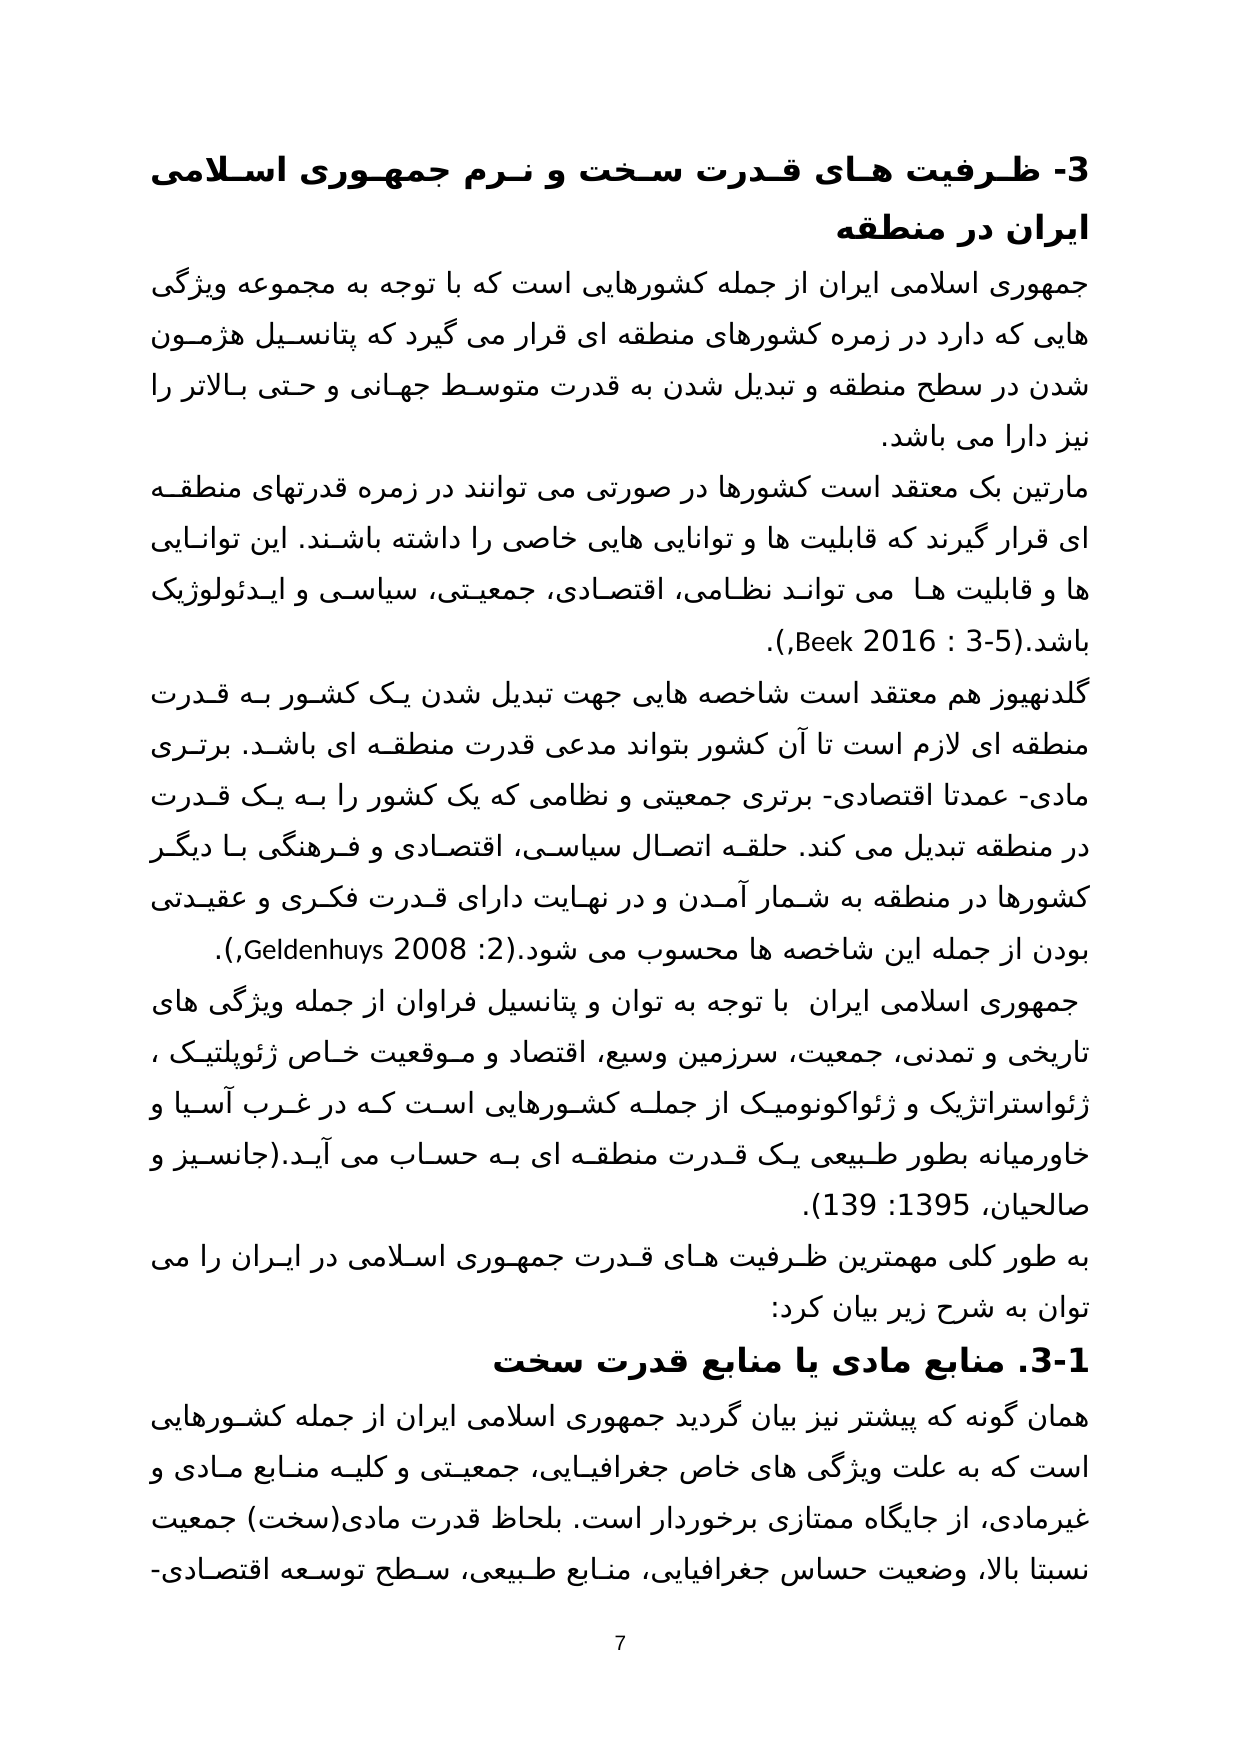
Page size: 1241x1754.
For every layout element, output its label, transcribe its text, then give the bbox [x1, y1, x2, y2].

text 3-1. منابع مادی یا منابع قدرت سخت [150, 1341, 1090, 1380]
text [150, 1399, 1090, 1586]
text جمهوری اسلامی ایران با توجه به توان و پتانسیل فراوان از جمله ویژگی های تاریخی و تمدنی، جمعیت، سرزمین وسیع، اقتصاد و موقعیت خاص ژئوپلتیک ، ژئواستراتژیک و ژئواکونومیک از جمله کشورهایی است که در غرب آسیا و خاورمیانه بطور طبیعی یک قدرت منطقه ای به حساب می آید.(جانسیز و صالحیان، 1395: 139). [150, 984, 1090, 1222]
text گلدنهیوز هم معتقد است شاخصه هایی جهت تبدیل شدن یک کشور به قدرت منطقه ای لازم است تا آن کشور بتواند مدعی قدرت منطقه ای باشد. برتری مادی- عمدتا اقتصادی- برتری جمعیتی و نظامی که یک کشور را به یک قدرت در منطقه تبدیل می کند. حلقه اتصال سیاسی، اقتصادی و فرهنگی با دیگر کشورها در منطقه به شمار آمدن و در نهایت دارای قدرت فکری و عقیدتی بودن از جمله این شاخصه ها محسوب می شود.(2: 2008 Geldenhuys,). [150, 676, 1090, 967]
text مارتین بک معتقد است کشورها در صورتی می توانند در زمره قدرتهای منطقه ای قرار گیرند که قابلیت ها و توانایی هایی خاصی را داشته باشند. این توانایی ها و قابلیت ها می تواند نظامی، اقتصادی، جمعیتی، سیاسی و ایدئولوژیک باشد.(5-3 : 2016 Beek,). [150, 470, 1090, 659]
text 3- ظرفیت های قدرت سخت و نرم جمهوری اسلامی ایران در منطقه [150, 150, 1090, 247]
text به طور کلی مهمترین ظرفیت های قدرت جمهوری اسلامی در ایران را می توان به شرح زیر بیان کرد: [150, 1239, 1090, 1324]
text جمهوری اسلامی ایران از جمله کشورهایی است که با توجه به مجموعه ویژگی هایی که دارد در زمره کشورهای منطقه ای قرار می گیرد که پتانسیل هژمون شدن در سطح منطقه و تبدیل شدن به قدرت متوسط جهانی و حتی بالاتر را نیز دارا می باشد. [150, 266, 1090, 453]
